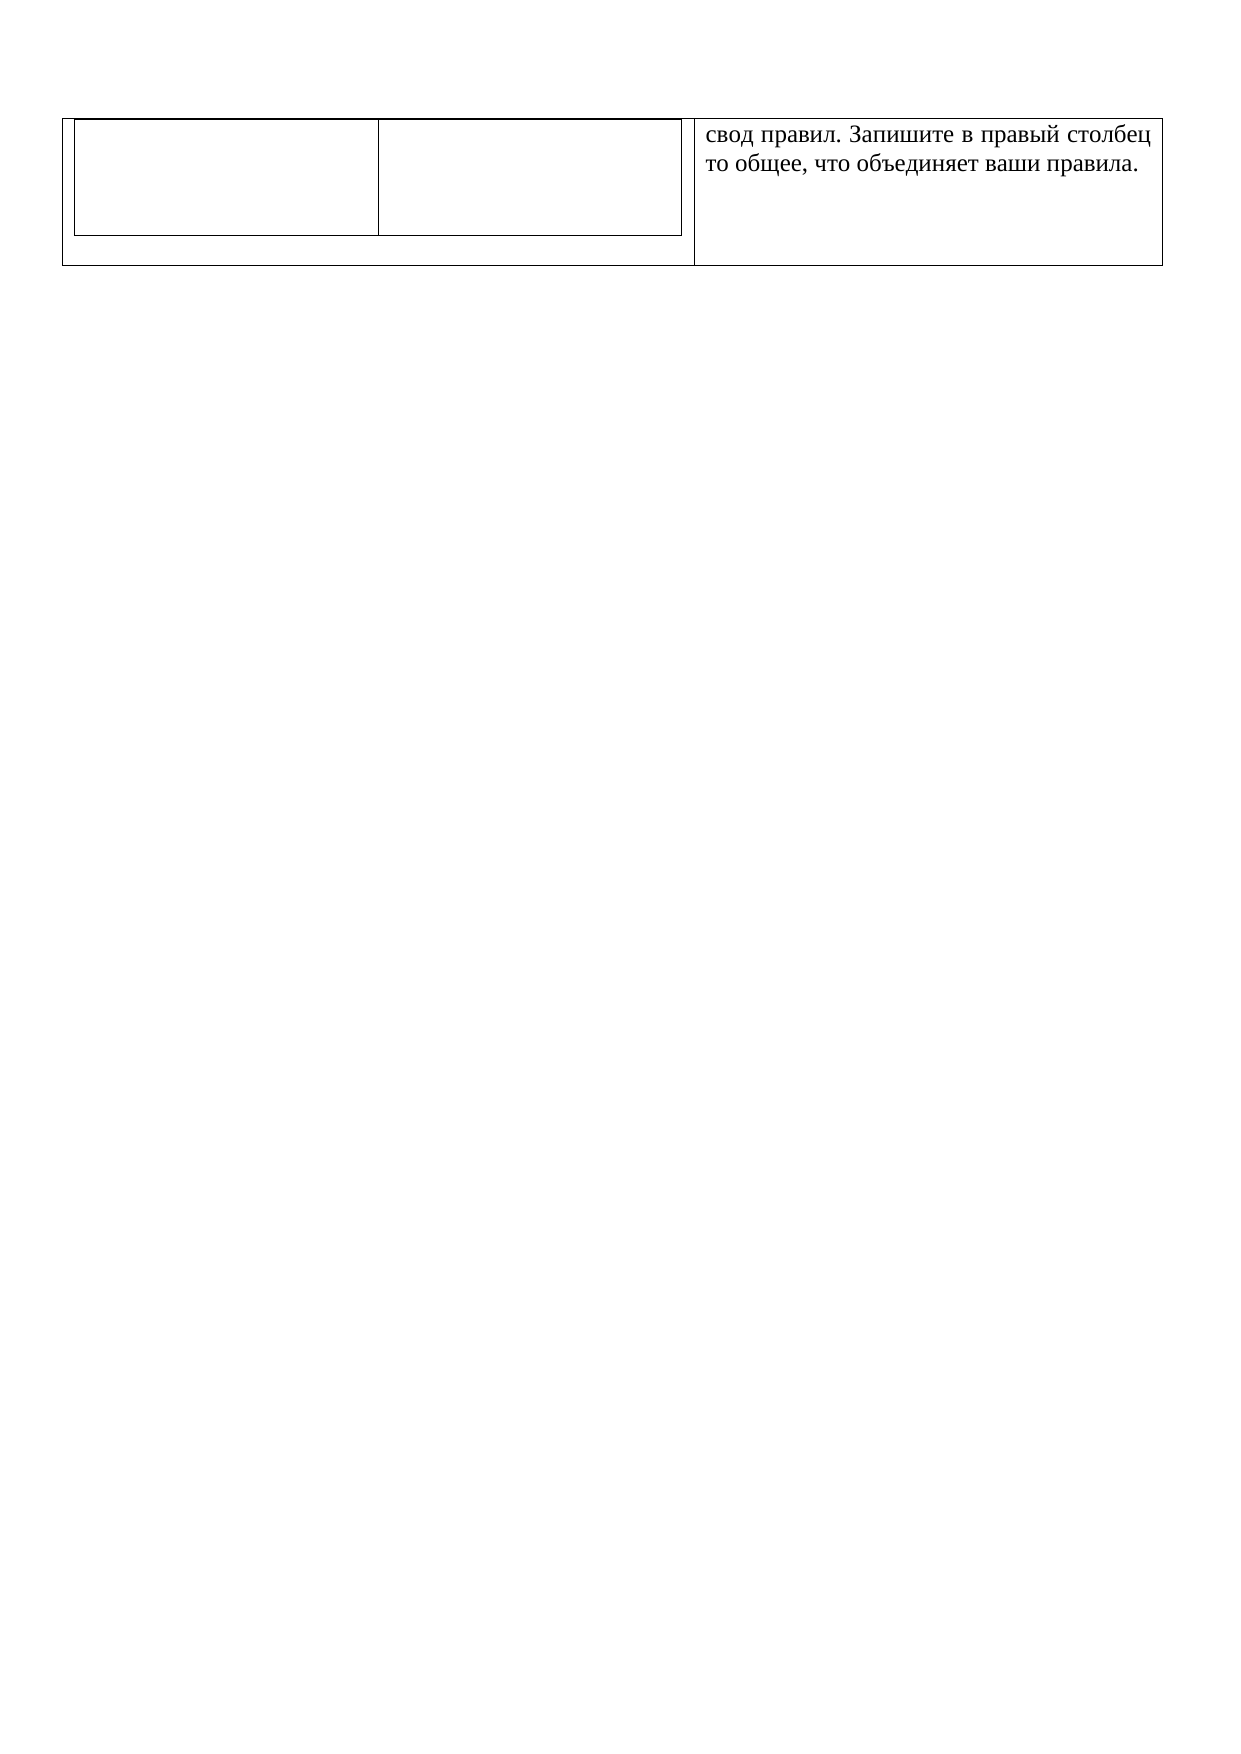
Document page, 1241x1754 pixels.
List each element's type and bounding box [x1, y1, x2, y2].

table_cell [695, 119, 1162, 265]
table_cell [63, 119, 694, 265]
